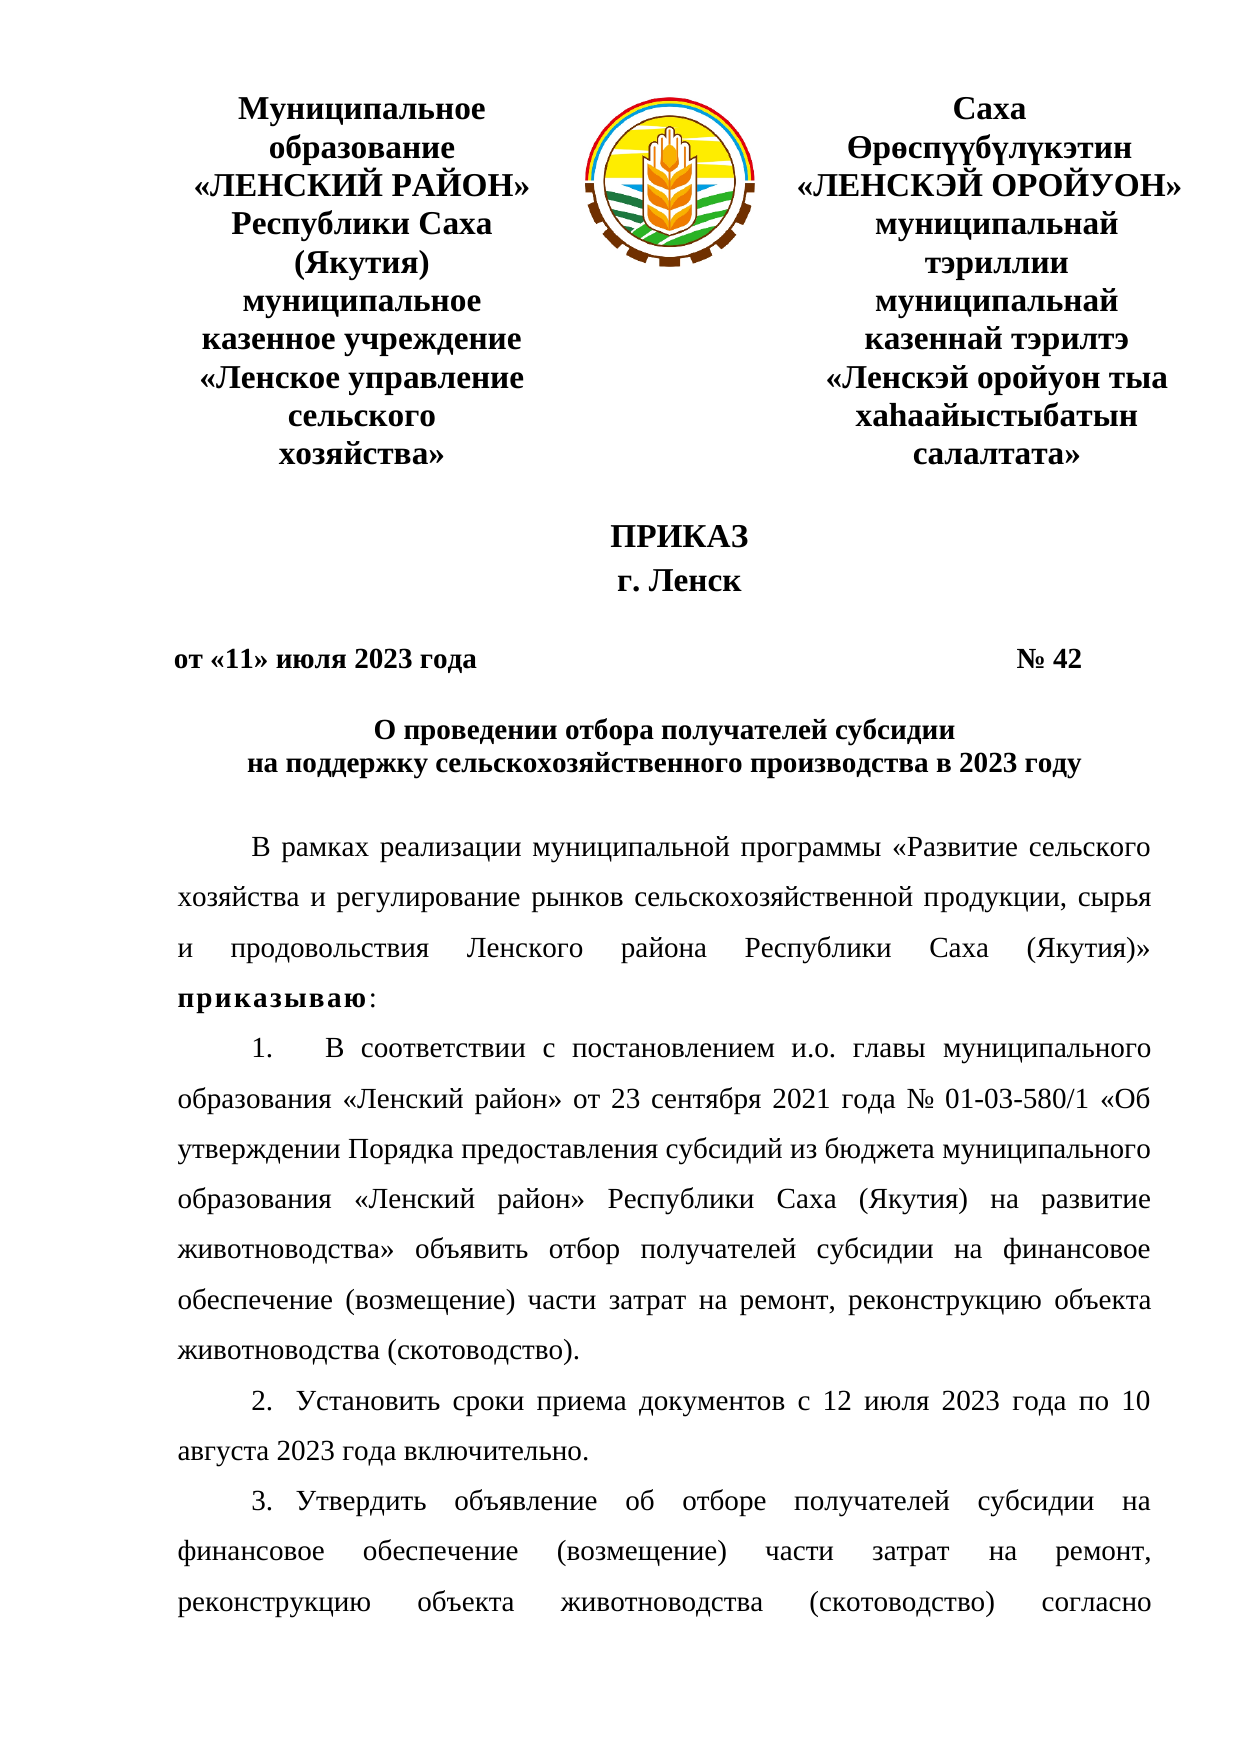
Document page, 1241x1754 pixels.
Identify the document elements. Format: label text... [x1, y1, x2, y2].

list В соответствии с постановлением и.о. главы муниципального образования «Ленский район» от 23 сентября 2021 года № 01-03-580/1 «Об утверждении Порядка предоставления субсидий из бюджета муниципального образования «Ленский район» Республики Саха (Якутия) на развитие животноводства» объявить отбор получателей субсидии на финансовое обеспечение (возмещение) части затрат на ремонт, реконструкцию объекта животноводства (скотоводство). [177, 1030, 1152, 1366]
table_cell от «11» июля 2023 года № 42 [163, 602, 1196, 678]
text на поддержку сельскохозяйственного производства в 2023 году [177, 745, 1152, 779]
table_header [546, 89, 782, 472]
table_cell ПРИКАЗ г. Ленск [163, 472, 1196, 602]
table_header Муниципальное образование «ЛЕНСКИЙ РАЙОН» Республики Саха (Якутия) муниципальное казенное учреждение «Ленское управление сельского хозяйства» [163, 89, 546, 472]
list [177, 1483, 1152, 1617]
list Установить сроки приема документов с 12 июля 2023 года по 10 августа 2023 года включительно. [177, 1383, 1152, 1466]
table_header Саха Өрөспүүбүлүкэтин «ЛЕНСКЭЙ ОРОЙУОН» муниципальнай тэриллии муниципальнай казеннай тэрилтэ «Ленскэй оройуон тыа хаhаайыстыбатын салалтата» [783, 89, 1196, 472]
text О проведении отбора получателей субсидии [177, 712, 1152, 745]
text В рамках реализации муниципальной программы «Развитие сельского хозяйства и регулирование рынков сельскохозяйственной продукции, сырья и продовольствия Ленского района Республики Саха (Якутия)» приказываю: [177, 829, 1152, 1014]
picture [572, 88, 772, 277]
